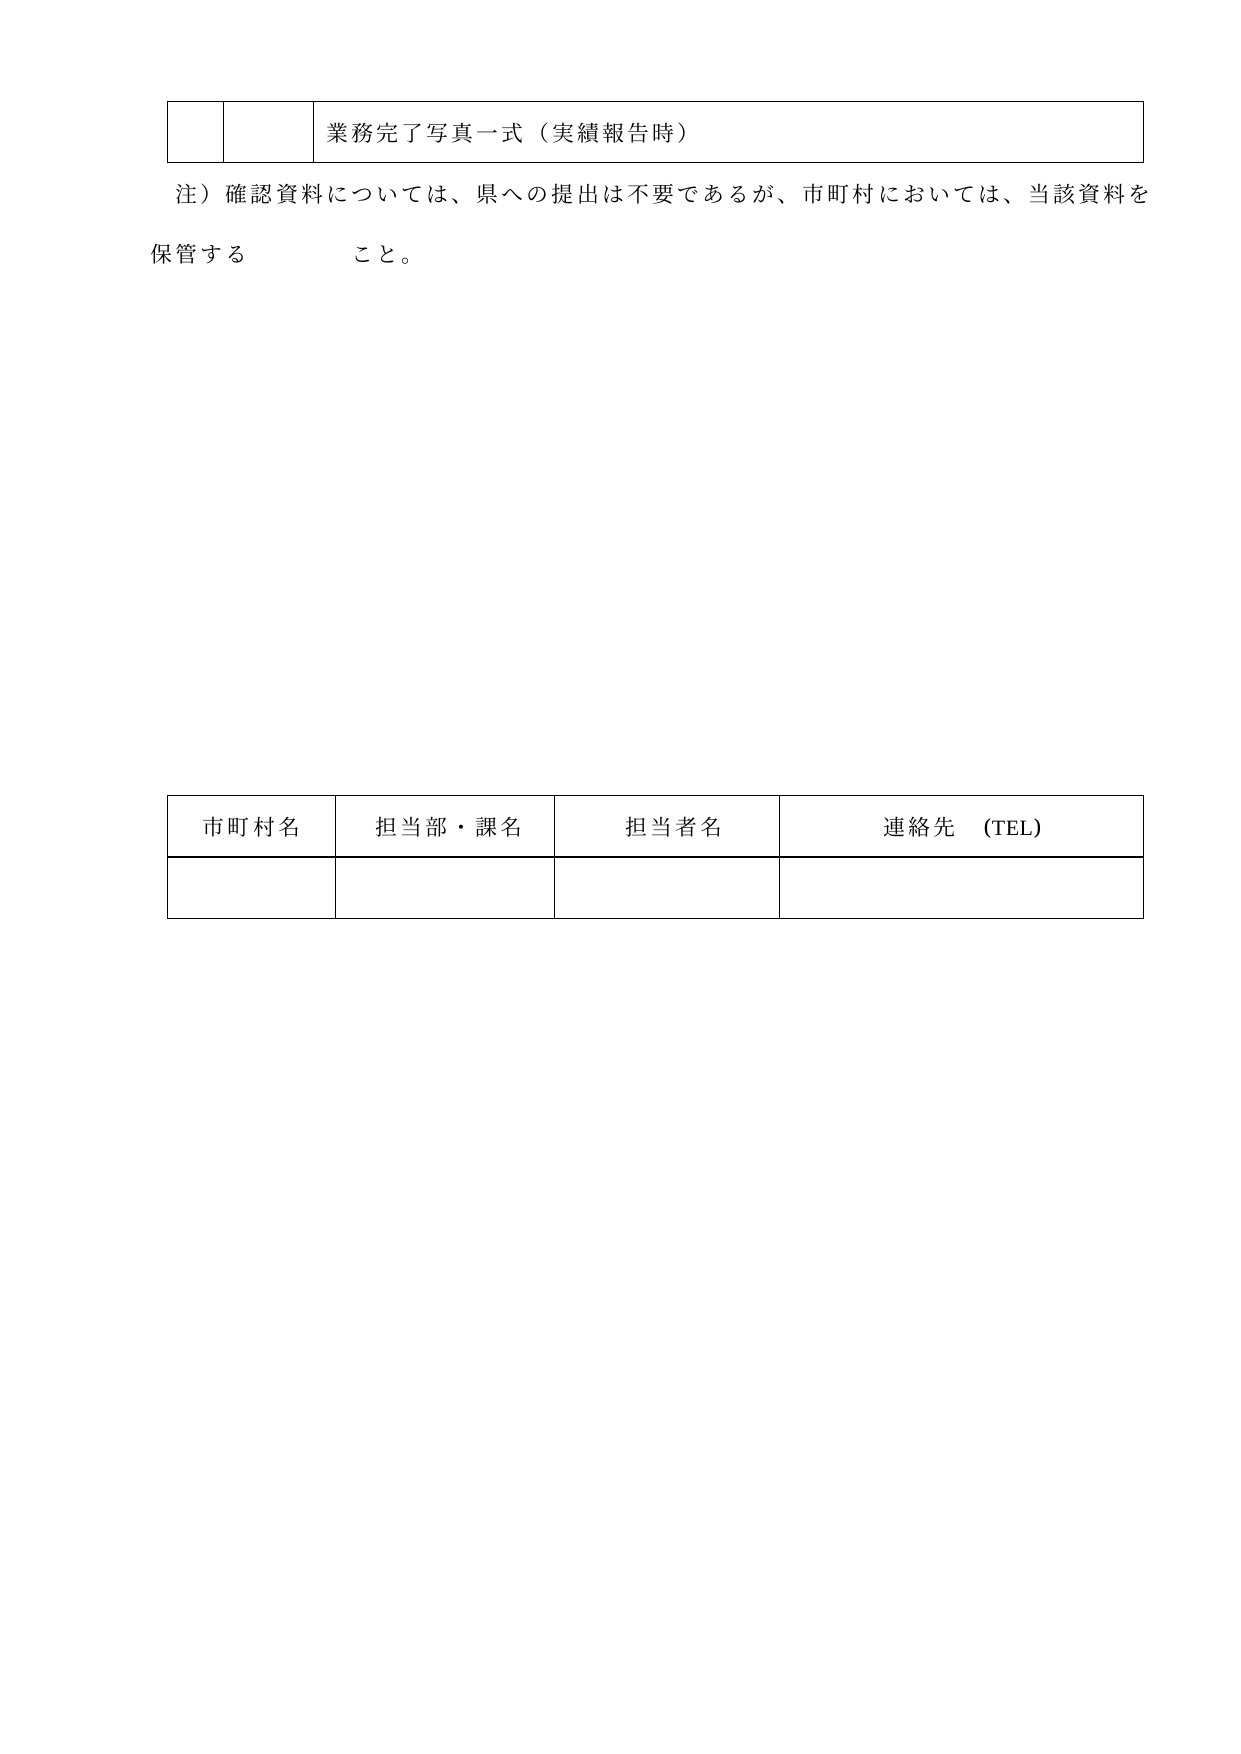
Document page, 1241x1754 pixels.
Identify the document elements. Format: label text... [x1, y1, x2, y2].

table_cell [555, 858, 779, 918]
table_header 市町村名 [168, 796, 335, 856]
text 注）確認資料については、県への提出は不要であるが、市町村においては、当該資料を保管する こと。 [150, 163, 1154, 283]
table_cell [336, 858, 554, 918]
table_header 連絡先(TEL) [780, 796, 1143, 856]
table_cell [224, 102, 313, 162]
table_header 担当者名 [555, 796, 779, 856]
table_header 担当部・課名 [336, 796, 554, 856]
table_cell [780, 858, 1143, 918]
table_cell [168, 858, 335, 918]
table_cell 業務完了写真一式（実績報告時） [314, 102, 1143, 162]
